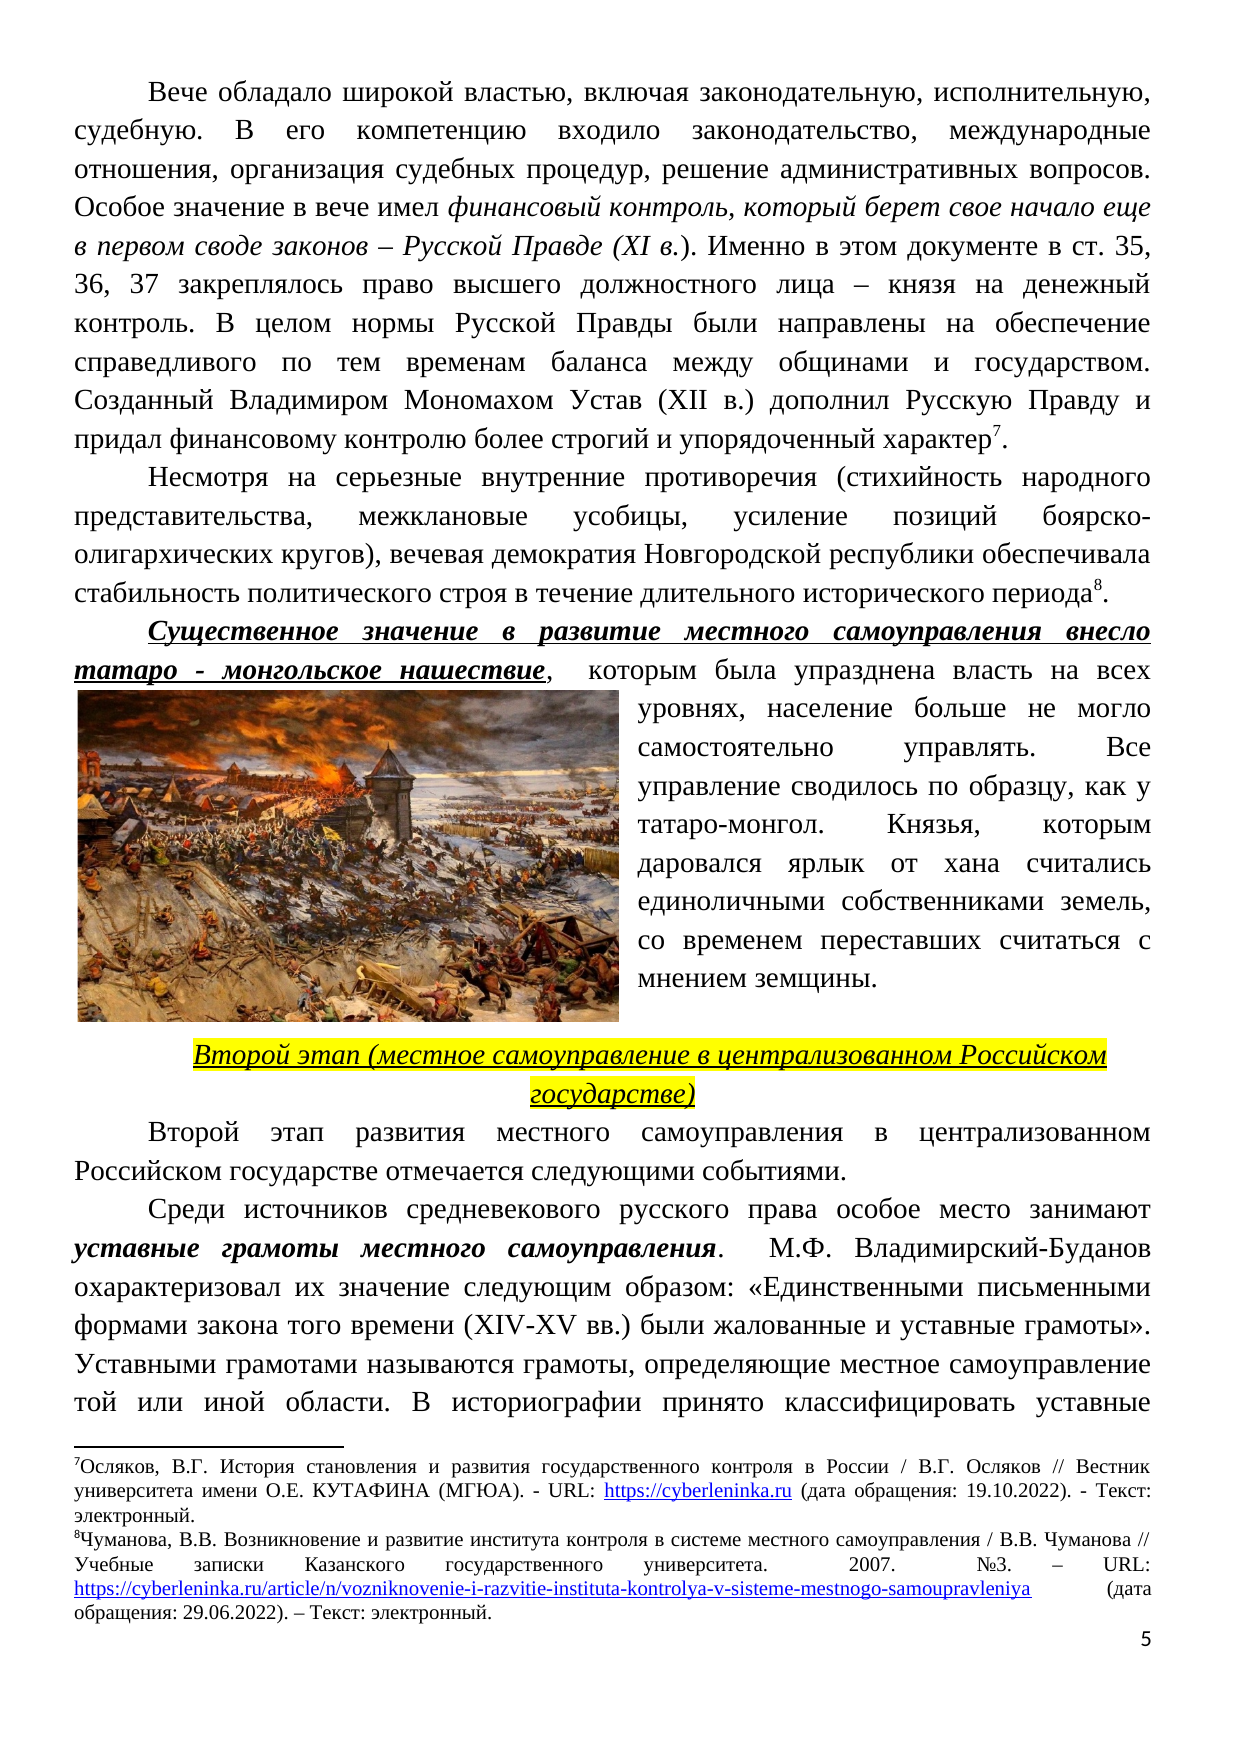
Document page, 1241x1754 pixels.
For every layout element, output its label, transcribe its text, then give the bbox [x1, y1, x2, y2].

picture [77, 690, 619, 1022]
list Второй этап развития местного самоуправления в централизованном Российском государстве отмечается следующими событиями. [74, 1114, 1152, 1187]
list Вече обладало широкой властью, включая законодательную, исполнительную, судебную. В его компетенцию входило законодательство, международные отношения, организация судебных процедур, решение административных вопросов. Особое значение в вече имел финансовый контроль, который берет свое начало еще в первом своде законов – Русской Правде (XI в.). Именно в этом документе в ст. 35, 36, 37 закреплялось право высшего должностного лица – князя на денежный контроль. В целом нормы Русской Правды были направлены на обеспечение справедливого по тем временам баланса между общинами и государством. Созданный Владимиром Мономахом Устав (XII в.) дополнил Русскую Правду и придал финансовому контролю более строгий и упорядоченный характер. [74, 74, 1152, 454]
list Несмотря на серьезные внутренние противоречия (стихийность народного представительства, межклановые усобицы, усиление позиций боярско-олигархических кругов), вечевая демократия Новгородской республики обеспечивала стабильность политического строя в течение длительного исторического периода. [74, 459, 1152, 608]
list Второй этап (местное самоуправление в централизованном Российском государстве) [74, 1037, 1152, 1109]
